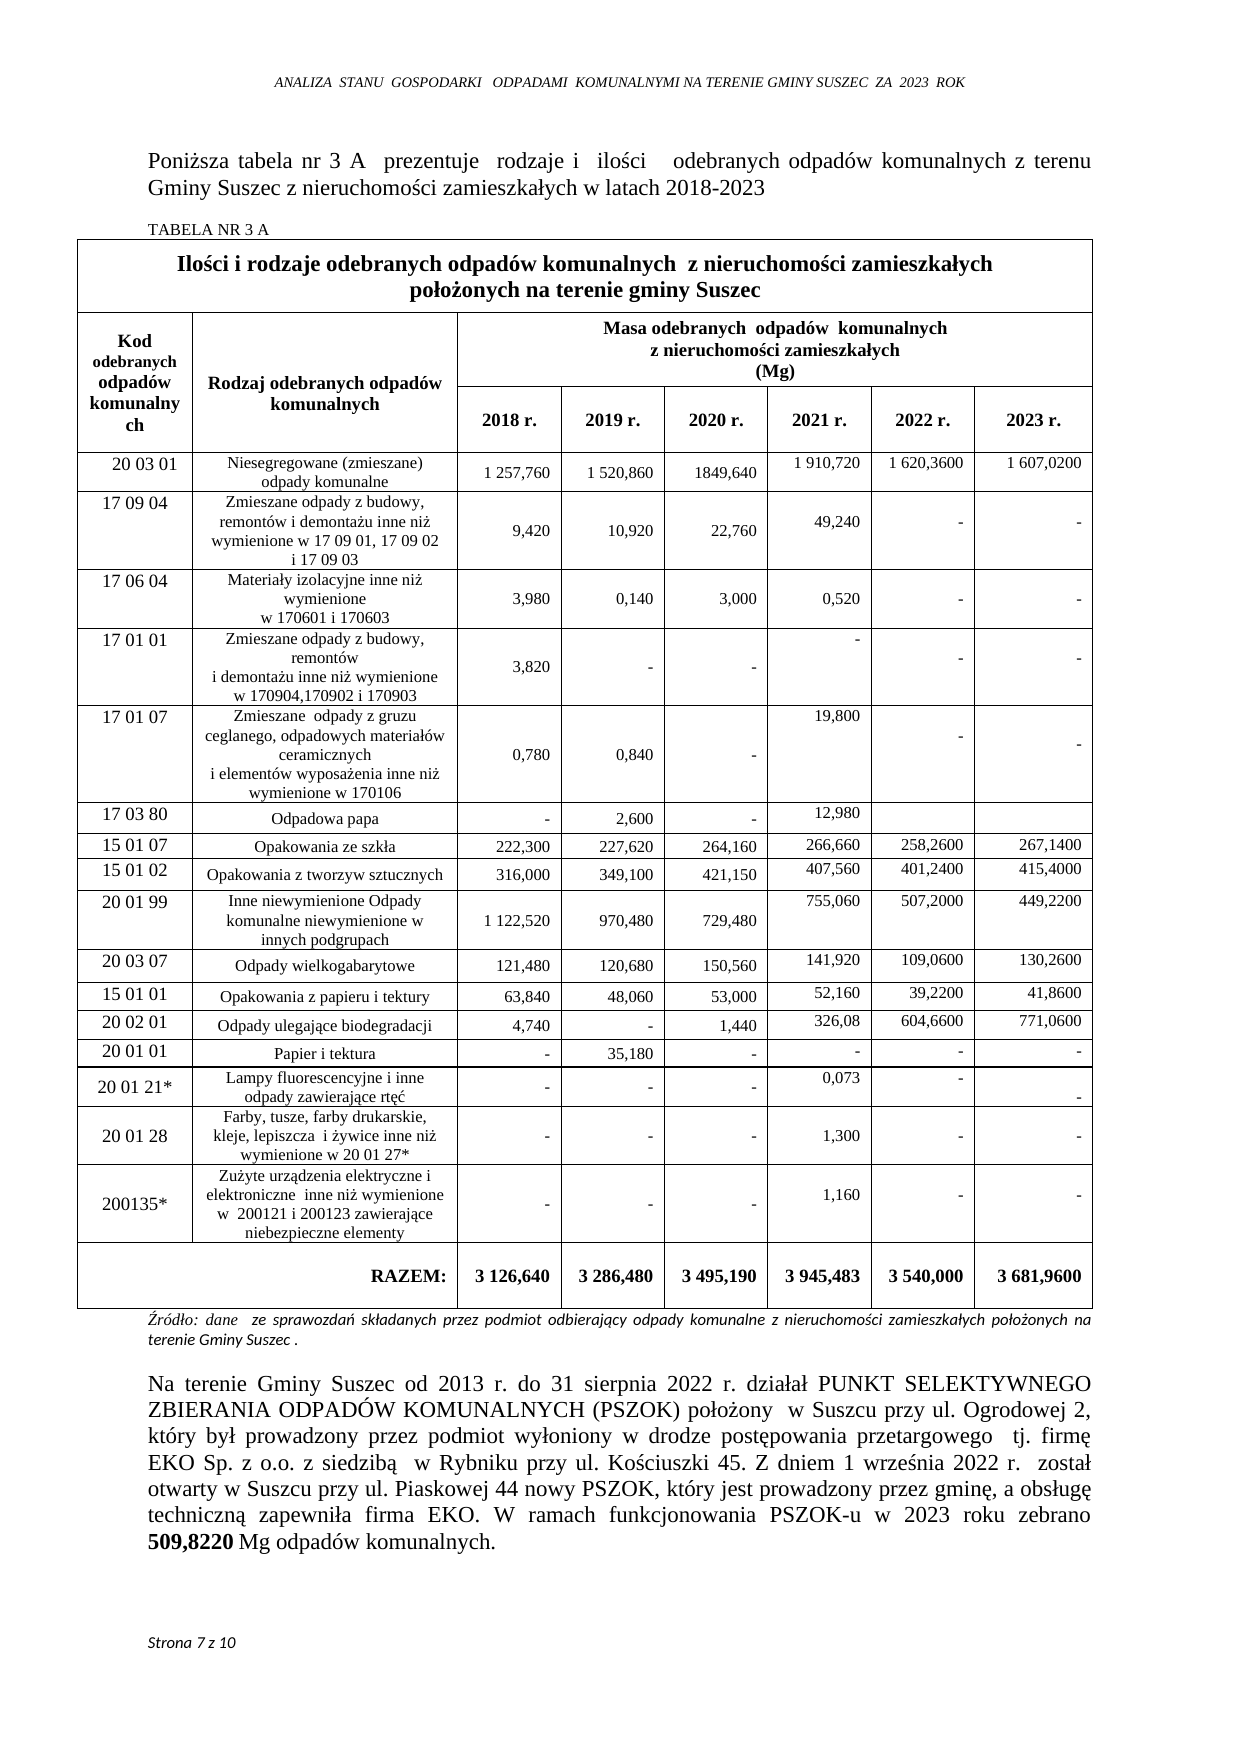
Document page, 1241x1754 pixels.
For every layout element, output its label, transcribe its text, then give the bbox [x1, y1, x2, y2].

table_cell 3,000 [665, 570, 767, 627]
table_cell 10,920 [562, 492, 664, 569]
table_cell 2023 r. [975, 387, 1092, 452]
table_cell RAZEM: [78, 1243, 457, 1308]
table_cell - [768, 629, 871, 705]
table_cell - [458, 1040, 561, 1066]
table_cell 0,840 [562, 706, 664, 802]
table_cell 222,300 [458, 834, 561, 858]
table_header Ilości i rodzaje odebranych odpadów komunalnych z nieruchomości zamieszkałych położonych na terenie gminy Suszec [78, 240, 1092, 312]
table_cell 1849,640 [665, 453, 767, 491]
table_cell 12,980 [768, 803, 871, 833]
table_cell 49,240 [768, 492, 871, 569]
table_cell Zużyte urządzenia elektryczne i elektroniczne inne niż wymienione w 200121 i 200123 zawierające niebezpieczne elementy [193, 1165, 457, 1242]
table_cell - [665, 1107, 767, 1164]
table_cell 1 607,0200 [975, 453, 1092, 491]
table_cell 755,060 [768, 891, 871, 949]
table_cell 2019 r. [562, 387, 664, 452]
table_cell Odpady ulegające biodegradacji [193, 1011, 457, 1039]
table_cell 421,150 [665, 859, 767, 890]
table_cell Masa odebranych odpadów komunalnych z nieruchomości zamieszkałych (Mg) [458, 313, 1092, 386]
table_cell - [458, 1068, 561, 1106]
table_cell 15 01 02 [78, 859, 192, 890]
table_cell 9,420 [458, 492, 561, 569]
table_cell Odpady wielkogabarytowe [193, 950, 457, 982]
table_cell Farby, tusze, farby drukarskie, kleje, lepiszcza i żywice inne niż wymienione w 20 01 27* [193, 1107, 457, 1164]
table_cell 15 01 07 [78, 834, 192, 858]
table_cell 2020 r. [665, 387, 767, 452]
table_cell 4,740 [458, 1011, 561, 1039]
table_cell - [872, 1165, 974, 1242]
table_cell 0,140 [562, 570, 664, 627]
table_cell - [975, 706, 1092, 802]
text Źródło: dane ze sprawozdań składanych przez podmiot odbierający odpady komunalne z nieruchomości zamieszkałych położonych na terenie Gminy Suszec . [148, 1309, 1093, 1349]
table_cell - [975, 1107, 1092, 1164]
table_cell Opakowania z tworzyw sztucznych [193, 859, 457, 890]
table_cell 3,820 [458, 629, 561, 705]
table_cell Opakowania ze szkła [193, 834, 457, 858]
table_cell - [665, 706, 767, 802]
table_cell 1 620,3600 [872, 453, 974, 491]
table_cell 349,100 [562, 859, 664, 890]
table_cell 2022 r. [872, 387, 974, 452]
table_cell 52,160 [768, 983, 871, 1010]
table_cell 407,560 [768, 859, 871, 890]
table_cell 53,000 [665, 983, 767, 1010]
table_cell - [458, 803, 561, 833]
table_cell - [872, 492, 974, 569]
table_cell 1,300 [768, 1107, 871, 1164]
table_cell - [872, 1107, 974, 1164]
table_cell 3 945,483 [768, 1243, 871, 1308]
text TABELA NR 3 A [148, 219, 1093, 239]
table_cell Niesegregowane (zmieszane) odpady komunalne [193, 453, 457, 491]
table_cell 20 03 07 [78, 950, 192, 982]
text Na terenie Gminy Suszec od 2013 r. do 31 sierpnia 2022 r. działał PUNKT SELEKTYWNEGO ZBIERANIA ODPADÓW KOMUNALNYCH (PSZOK) położony w Suszcu przy ul. Ogrodowej 2, który był prowadzony przez podmiot wyłoniony w drodze postępowania przetargowego tj. firmę EKO Sp. z o.o. z siedzibą w Rybniku przy ul. Kościuszki 45. Z dniem 1 września 2022 r. został otwarty w Suszcu przy ul. Piaskowej 44 nowy PSZOK, który jest prowadzony przez gminę, a obsługę techniczną zapewniła firma EKO. W ramach funkcjonowania PSZOK-u w 2023 roku zebrano 509,8220 Mg odpadów komunalnych. [148, 1370, 1093, 1554]
table_cell 141,920 [768, 950, 871, 982]
table_cell 20 01 28 [78, 1107, 192, 1164]
table_cell 35,180 [562, 1040, 664, 1066]
table_cell - [458, 1165, 561, 1242]
table_cell - [975, 629, 1092, 705]
table_cell 150,560 [665, 950, 767, 982]
table_cell 130,2600 [975, 950, 1092, 982]
table_cell Zmieszane odpady z gruzu ceglanego, odpadowych materiałów ceramicznych i elementów wyposażenia inne niż wymienione w 170106 [193, 706, 457, 802]
table_cell 17 06 04 [78, 570, 192, 627]
table_cell [975, 803, 1092, 833]
text Poniższa tabela nr 3 A prezentuje rodzaje i ilości odebranych odpadów komunalnych z terenu Gminy Suszec z nieruchomości zamieszkałych w latach 2018-2023 [148, 148, 1093, 200]
table_cell - [975, 570, 1092, 627]
table_cell - [562, 1165, 664, 1242]
table_cell Zmieszane odpady z budowy, remontów i demontażu inne niż wymienione w 170904,170902 i 170903 [193, 629, 457, 705]
table_cell [872, 803, 974, 833]
table_cell 17 09 04 [78, 492, 192, 569]
table_cell 3 495,190 [665, 1243, 767, 1308]
table_cell 20 01 99 [78, 891, 192, 949]
table_cell 3 126,640 [458, 1243, 561, 1308]
table_cell 227,620 [562, 834, 664, 858]
table_cell 0,520 [768, 570, 871, 627]
table_cell Odpadowa papa [193, 803, 457, 833]
table_cell - [975, 1040, 1092, 1066]
table_cell 415,4000 [975, 859, 1092, 890]
table_cell 41,8600 [975, 983, 1092, 1010]
table_cell - [975, 1068, 1092, 1106]
table_cell 2,600 [562, 803, 664, 833]
table_cell 1 257,760 [458, 453, 561, 491]
table_cell 200135* [78, 1165, 192, 1242]
table_cell 0,780 [458, 706, 561, 802]
table_cell - [768, 1040, 871, 1066]
table_cell 970,480 [562, 891, 664, 949]
table_cell 39,2200 [872, 983, 974, 1010]
table_cell 109,0600 [872, 950, 974, 982]
table_cell - [665, 803, 767, 833]
table_cell 20 01 01 [78, 1040, 192, 1066]
table_cell 63,840 [458, 983, 561, 1010]
table_cell 264,160 [665, 834, 767, 858]
table_cell 1,440 [665, 1011, 767, 1039]
table_cell 3 540,000 [872, 1243, 974, 1308]
table_cell 449,2200 [975, 891, 1092, 949]
table_cell - [665, 1040, 767, 1066]
table_cell Kod odebranych odpadów komunalnych [78, 313, 192, 452]
table_cell 401,2400 [872, 859, 974, 890]
table_cell 22,760 [665, 492, 767, 569]
table_cell 17 01 01 [78, 629, 192, 705]
table_cell - [975, 492, 1092, 569]
table_cell 258,2600 [872, 834, 974, 858]
table_cell - [975, 1165, 1092, 1242]
table_cell 267,1400 [975, 834, 1092, 858]
table_cell - [665, 1165, 767, 1242]
table_cell 20 02 01 [78, 1011, 192, 1039]
table_cell 20 03 01 [78, 453, 192, 491]
table_cell - [665, 629, 767, 705]
table_cell - [562, 1011, 664, 1039]
table_cell 48,060 [562, 983, 664, 1010]
table_cell 507,2000 [872, 891, 974, 949]
table_cell 0,073 [768, 1068, 871, 1106]
table_cell Inne niewymienione Odpady komunalne niewymienione w innych podgrupach [193, 891, 457, 949]
table_cell 121,480 [458, 950, 561, 982]
table_cell 120,680 [562, 950, 664, 982]
table_cell - [458, 1107, 561, 1164]
table_cell Opakowania z papieru i tektury [193, 983, 457, 1010]
table_cell - [562, 629, 664, 705]
table_cell - [562, 1107, 664, 1164]
table_cell 3,980 [458, 570, 561, 627]
table_cell - [562, 1068, 664, 1106]
table_cell 17 03 80 [78, 803, 192, 833]
table_cell 316,000 [458, 859, 561, 890]
table_cell 19,800 [768, 706, 871, 802]
table_cell 20 01 21* [78, 1068, 192, 1106]
table_cell 326,08 [768, 1011, 871, 1039]
table_cell 2021 r. [768, 387, 871, 452]
table_cell 3 286,480 [562, 1243, 664, 1308]
table_cell 1 122,520 [458, 891, 561, 949]
table_cell - [872, 706, 974, 802]
table_cell Materiały izolacyjne inne niż wymienione w 170601 i 170603 [193, 570, 457, 627]
table_cell Rodzaj odebranych odpadów komunalnych [193, 313, 457, 452]
table_cell 729,480 [665, 891, 767, 949]
table_cell - [665, 1068, 767, 1106]
table_cell 17 01 07 [78, 706, 192, 802]
table_cell - [872, 570, 974, 627]
table_cell - [872, 1068, 974, 1106]
table_cell Lampy fluorescencyjne i inne odpady zawierające rtęć [193, 1068, 457, 1106]
table_cell 1 520,860 [562, 453, 664, 491]
table_cell 3 681,9600 [975, 1243, 1092, 1308]
table_cell 1 910,720 [768, 453, 871, 491]
table_cell - [872, 629, 974, 705]
table_cell 15 01 01 [78, 983, 192, 1010]
table_cell - [872, 1040, 974, 1066]
table_cell 771,0600 [975, 1011, 1092, 1039]
table_cell 2018 r. [458, 387, 561, 452]
table_cell 604,6600 [872, 1011, 974, 1039]
table_cell 1,160 [768, 1165, 871, 1242]
table_cell Papier i tektura [193, 1040, 457, 1066]
table_cell Zmieszane odpady z budowy, remontów i demontażu inne niż wymienione w 17 09 01, 17 09 02 i 17 09 03 [193, 492, 457, 569]
table_cell 266,660 [768, 834, 871, 858]
